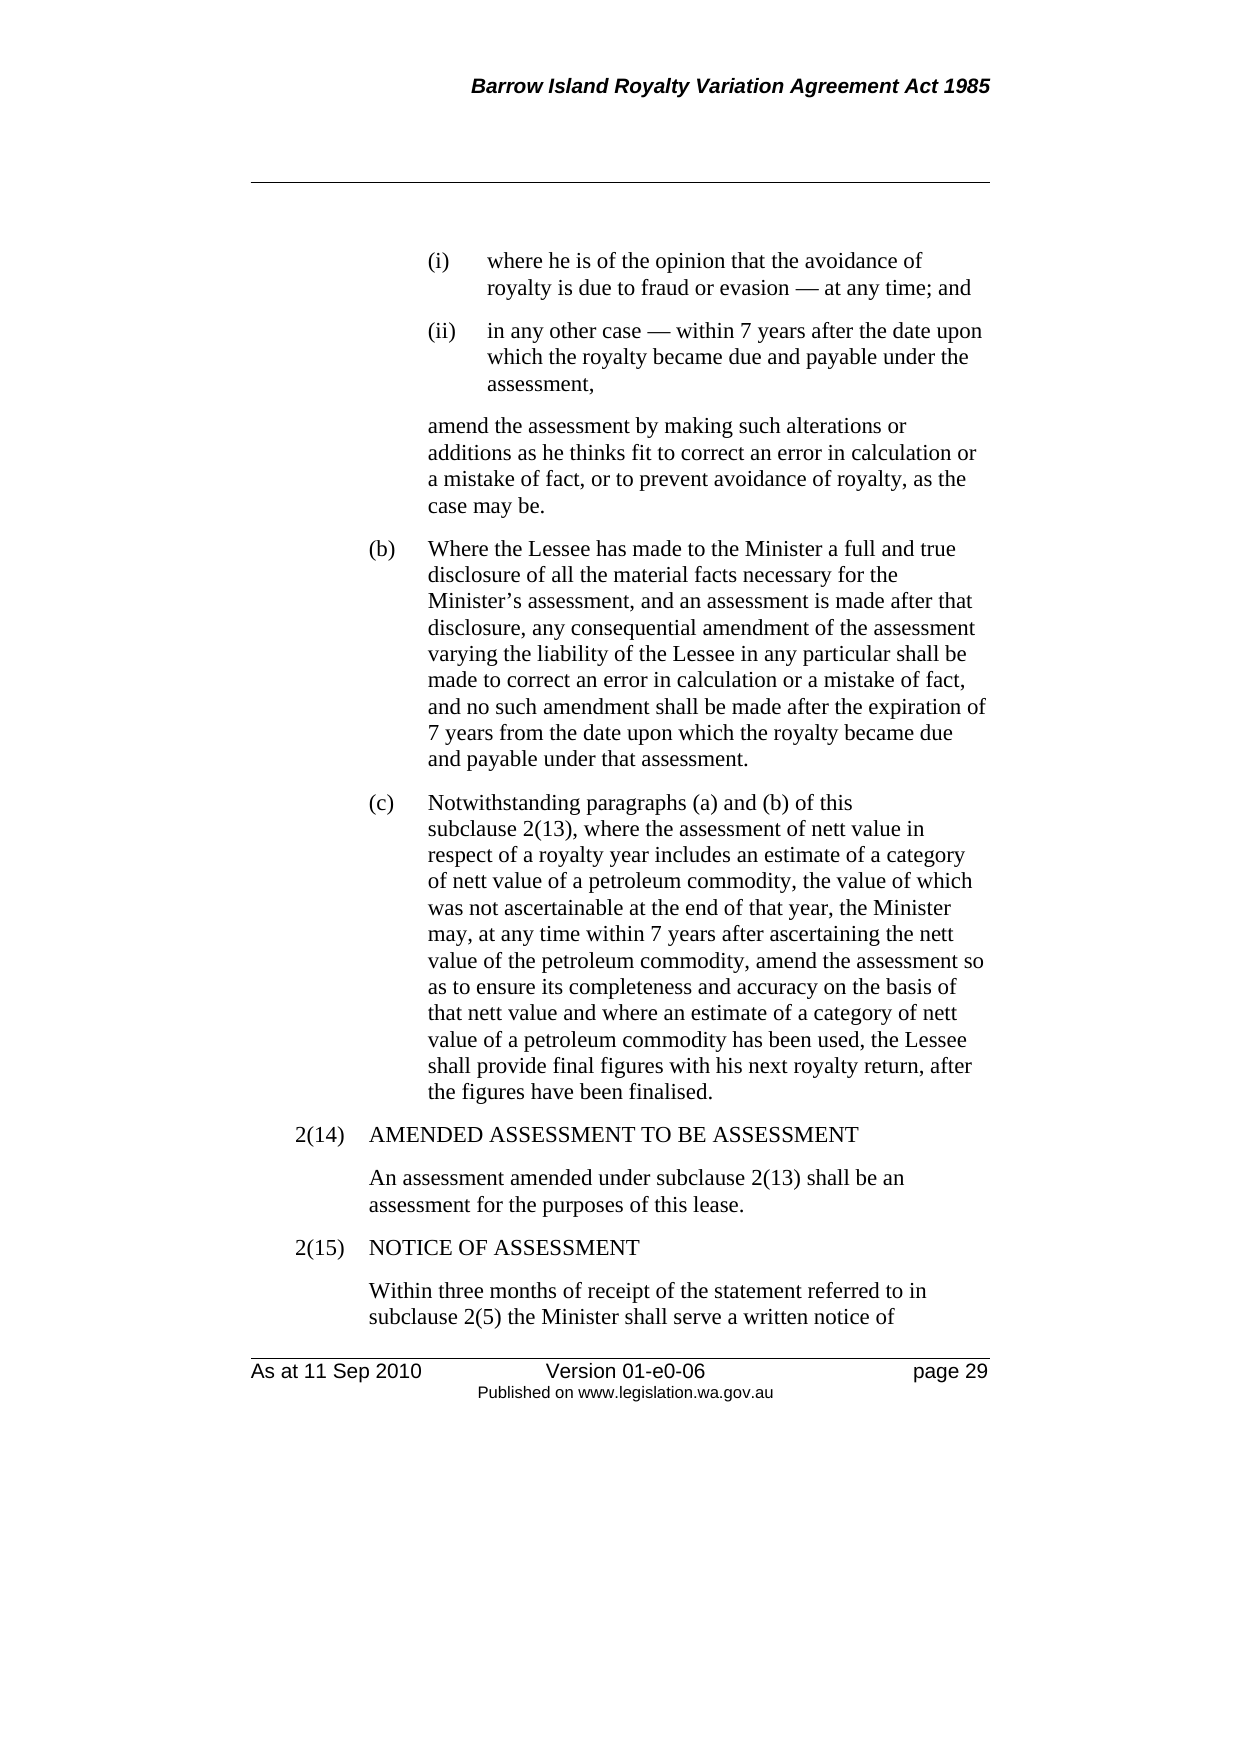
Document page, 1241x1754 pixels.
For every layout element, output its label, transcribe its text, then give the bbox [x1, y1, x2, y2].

text (b) Where the Lessee has made to the Minister a full and true disclosure of all the material facts necessary for the Minister’s assessment, and an assessment is made after that disclosure, any consequential amendment of the assessment varying the liability of the Lessee in any particular shall be made to correct an error in calculation or a mistake of fact, and no such amendment shall be made after the expiration of 7 years from the date upon which the royalty became due and payable under that assessment. [251, 535, 990, 772]
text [251, 1277, 990, 1329]
text (c) Notwithstanding paragraphs (a) and (b) of this subclause 2(13), where the assessment of nett value in respect of a royalty year includes an estimate of a category of nett value of a petroleum commodity, the value of which was not ascertainable at the end of that year, the Minister may, at any time within 7 years after ascertaining the nett value of the petroleum commodity, amend the assessment so as to ensure its completeness and accuracy on the basis of that nett value and where an estimate of a category of nett value of a petroleum commodity has been used, the Lessee shall provide final figures with his next royalty return, after the figures have been finalised. [251, 788, 990, 1105]
text 2(14) AMENDED ASSESSMENT TO BE ASSESSMENT [251, 1121, 990, 1148]
text An assessment amended under subclause 2(13) shall be an assessment for the purposes of this lease. [251, 1164, 990, 1217]
text amend the assessment by making such alterations or additions as he thinks fit to correct an error in calculation or a mistake of fact, or to prevent avoidance of royalty, as the case may be. [251, 413, 990, 518]
text (ii) in any other case — within 7 years after the date upon which the royalty became due and payable under the assessment, [251, 317, 990, 396]
text 2(15) NOTICE OF ASSESSMENT [251, 1234, 990, 1260]
text (i) where he is of the opinion that the avoidance of royalty is due to fraud or evasion — at any time; and [251, 247, 990, 300]
